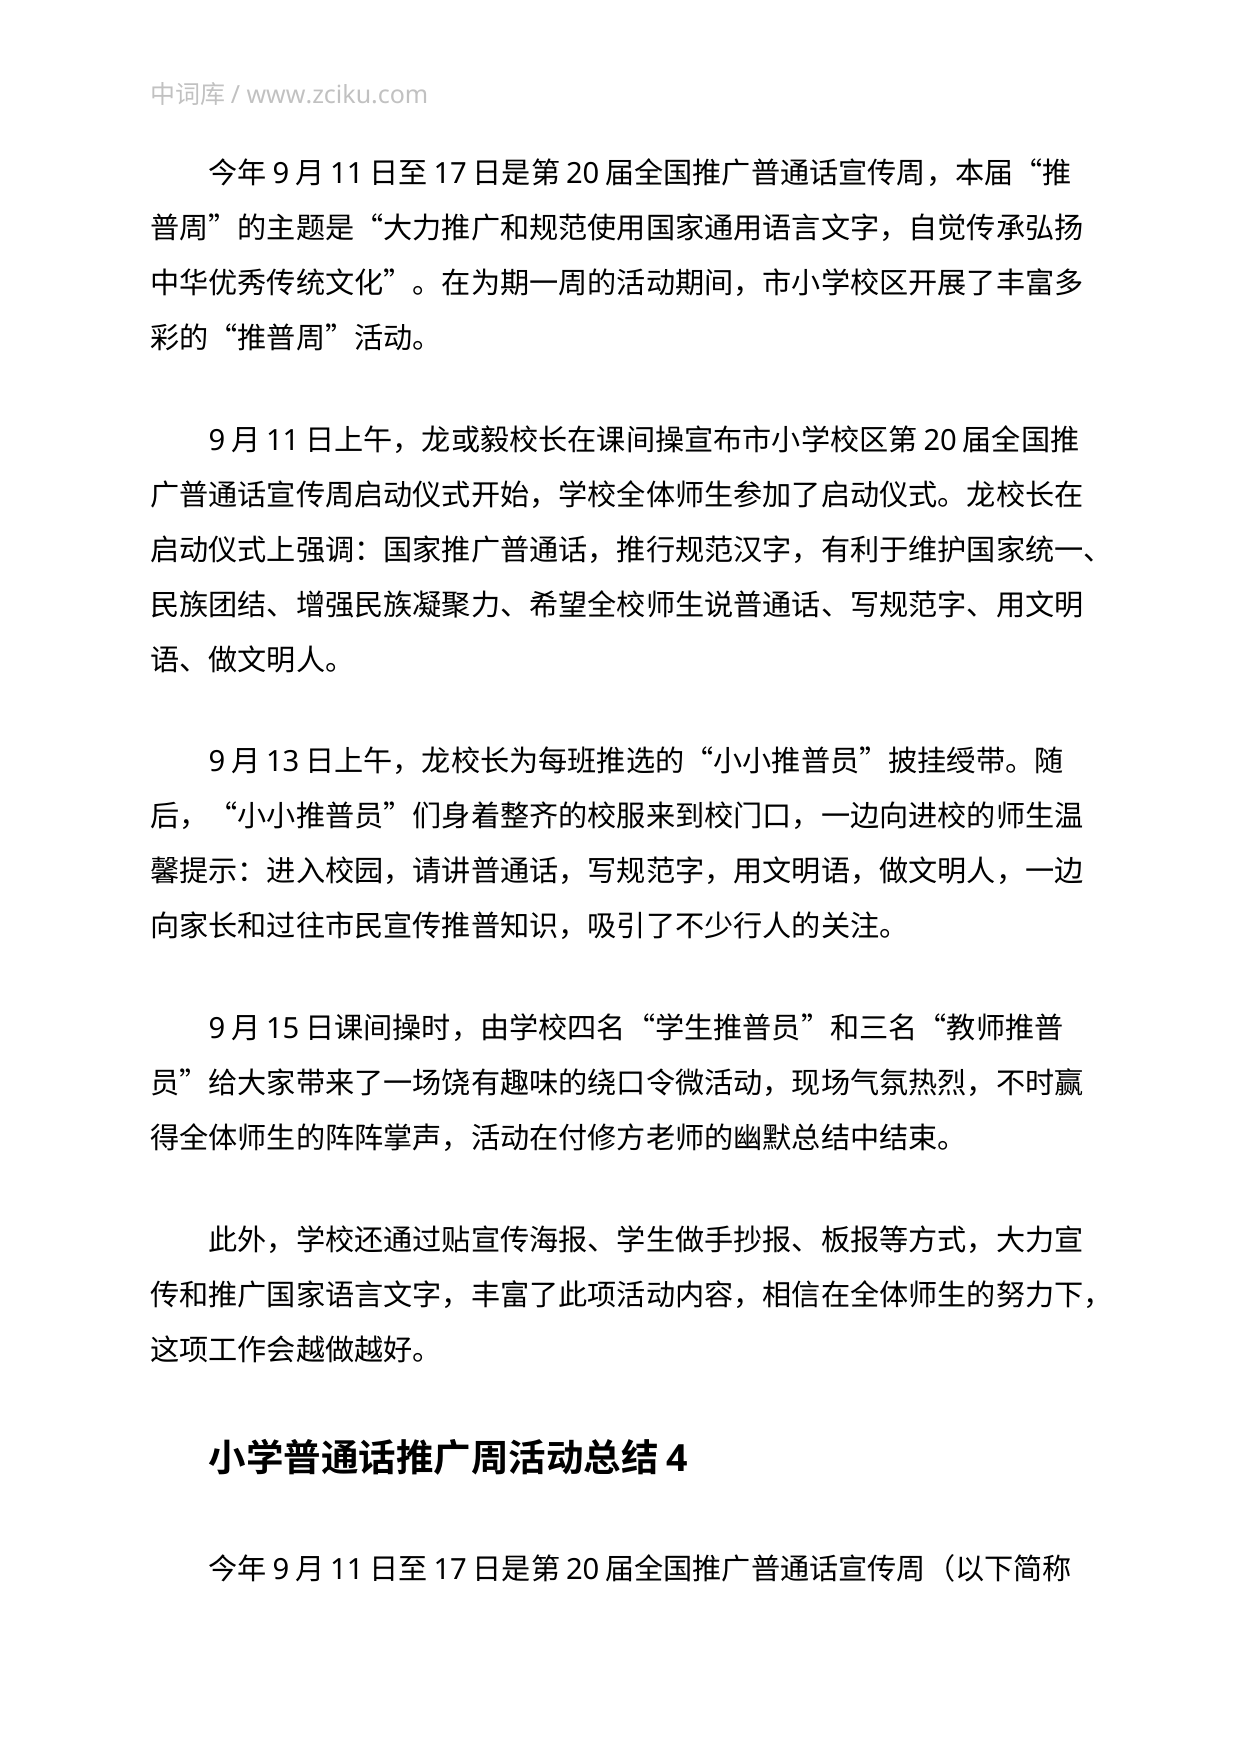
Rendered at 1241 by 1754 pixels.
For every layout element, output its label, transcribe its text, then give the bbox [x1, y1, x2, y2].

text 今年9月11日至17日是第20届全国推广普通话宣传周，本届“推普周”的主题是“大力推广和规范使用国家通用语言文字，自觉传承弘扬中华优秀传统文化”。在为期一周的活动期间，市小学校区开展了丰富多彩的“推普周”活动。 [150, 150, 1090, 357]
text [150, 1545, 1090, 1588]
text 9月13日上午，龙校长为每班推选的“小小推普员”披挂绶带。随后，“小小推普员”们身着整齐的校服来到校门口，一边向进校的师生温馨提示：进入校园，请讲普通话，写规范字，用文明语，做文明人，一边向家长和过往市民宣传推普知识，吸引了不少行人的关注。 [150, 738, 1090, 945]
text 小学普通话推广周活动总结4 [150, 1428, 1090, 1482]
text 9月15日课间操时，由学校四名“学生推普员”和三名“教师推普员”给大家带来了一场饶有趣味的绕口令微活动，现场气氛热烈，不时赢得全体师生的阵阵掌声，活动在付修方老师的幽默总结中结束。 [150, 1004, 1090, 1157]
text 9月11日上午，龙或毅校长在课间操宣布市小学校区第20届全国推广普通话宣传周启动仪式开始，学校全体师生参加了启动仪式。龙校长在启动仪式上强调：国家推广普通话，推行规范汉字，有利于维护国家统一、民族团结、增强民族凝聚力、希望全校师生说普通话、写规范字、用文明语、做文明人。 [150, 417, 1090, 678]
text 此外，学校还通过贴宣传海报、学生做手抄报、板报等方式，大力宣传和推广国家语言文字，丰富了此项活动内容，相信在全体师生的努力下，这项工作会越做越好。 [150, 1216, 1090, 1368]
